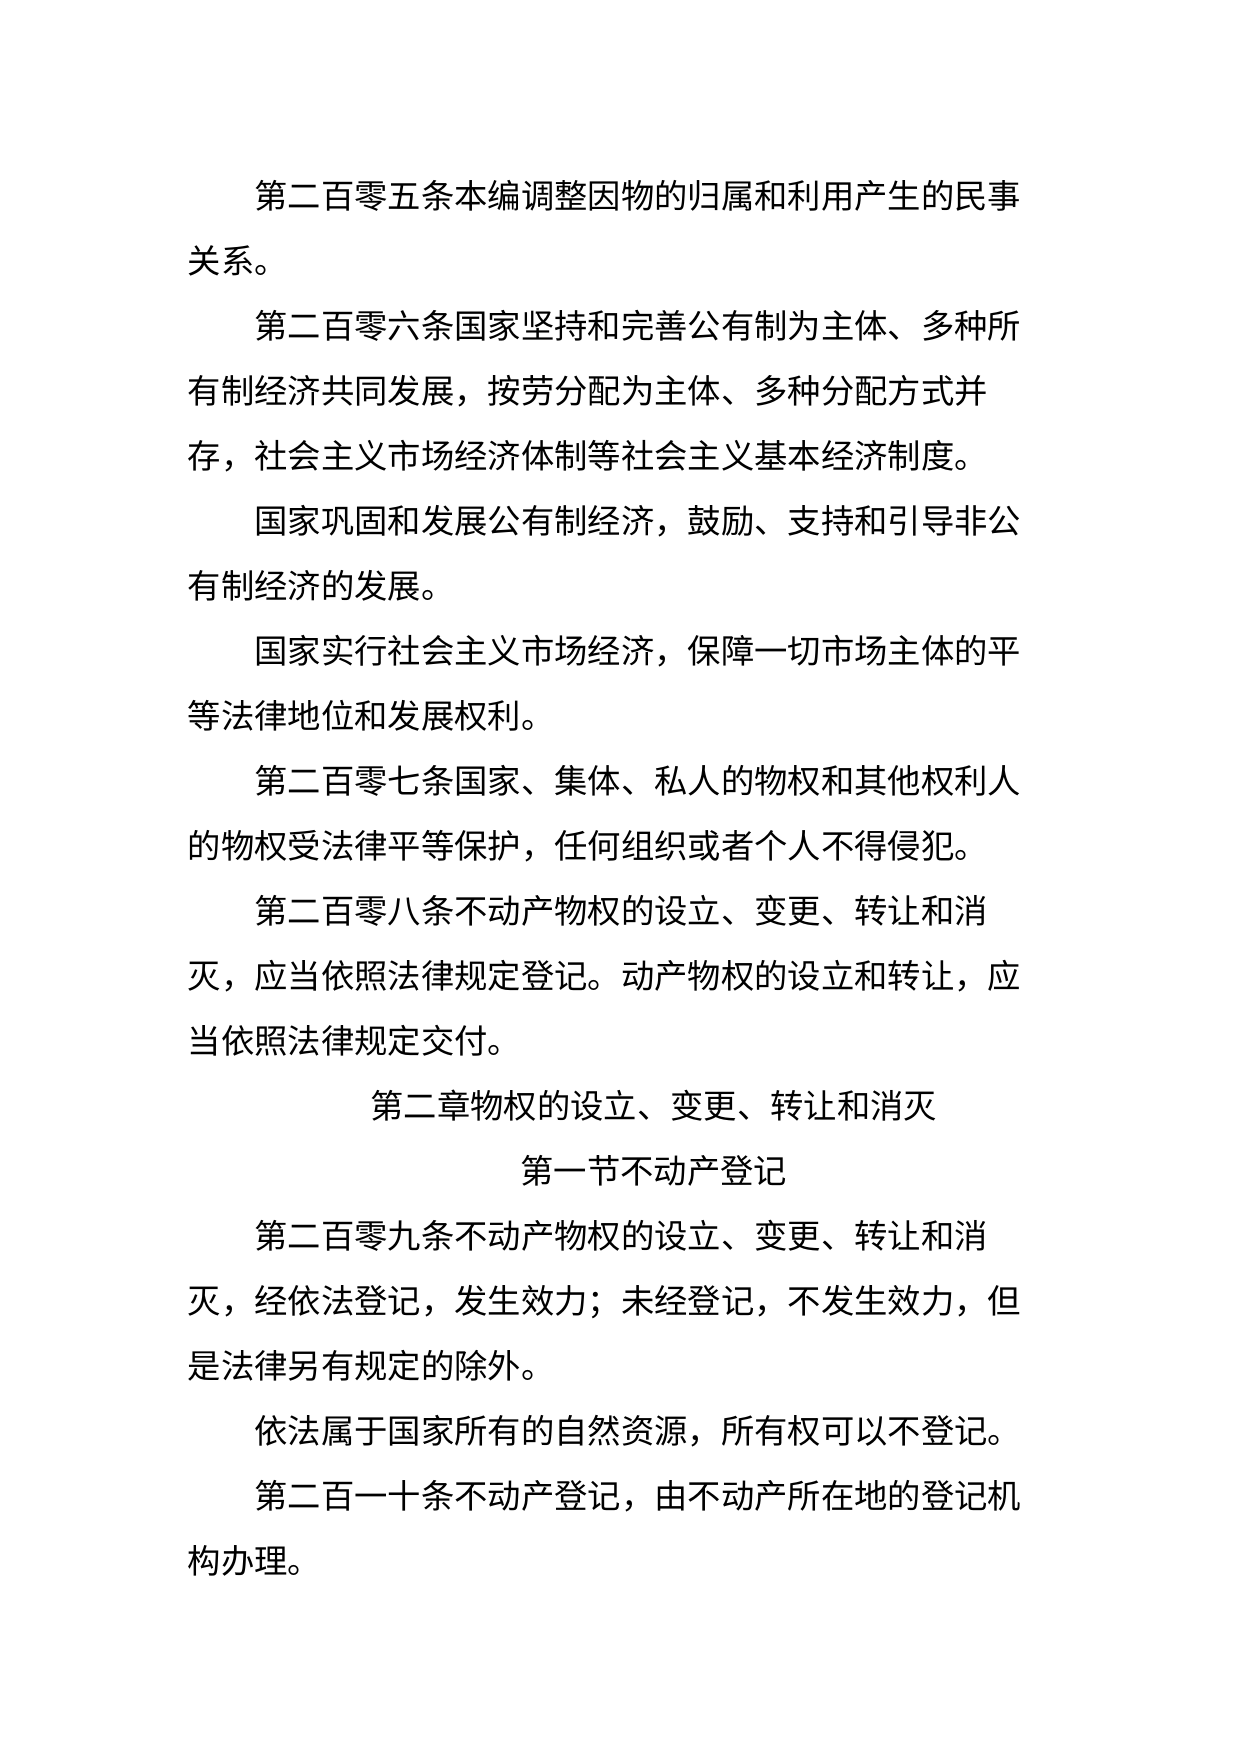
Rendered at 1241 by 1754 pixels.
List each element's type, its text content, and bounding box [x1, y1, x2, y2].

text 国家实行社会主义市场经济，保障一切市场主体的平等法律地位和发展权利。 [187, 617, 1053, 747]
text 国家巩固和发展公有制经济，鼓励、支持和引导非公有制经济的发展。 [187, 487, 1053, 617]
text 第二百零七条国家、集体、私人的物权和其他权利人的物权受法律平等保护，任何组织或者个人不得侵犯。 [187, 747, 1053, 877]
text 第二百零九条不动产物权的设立、变更、转让和消灭，经依法登记，发生效力；未经登记，不发生效力，但是法律另有规定的除外。 [187, 1202, 1053, 1397]
text 第二百零八条不动产物权的设立、变更、转让和消灭，应当依照法律规定登记。动产物权的设立和转让，应当依照法律规定交付。 [187, 877, 1053, 1072]
text 第二章物权的设立、变更、转让和消灭 [187, 1072, 1053, 1137]
text 第一节不动产登记 [187, 1137, 1053, 1202]
text 依法属于国家所有的自然资源，所有权可以不登记。 [187, 1397, 1053, 1462]
text 第二百零五条本编调整因物的归属和利用产生的民事关系。 [187, 162, 1053, 292]
text 第二百一十条不动产登记，由不动产所在地的登记机构办理。 [187, 1462, 1053, 1592]
text 第二百零六条国家坚持和完善公有制为主体、多种所有制经济共同发展，按劳分配为主体、多种分配方式并存，社会主义市场经济体制等社会主义基本经济制度。 [187, 292, 1053, 487]
